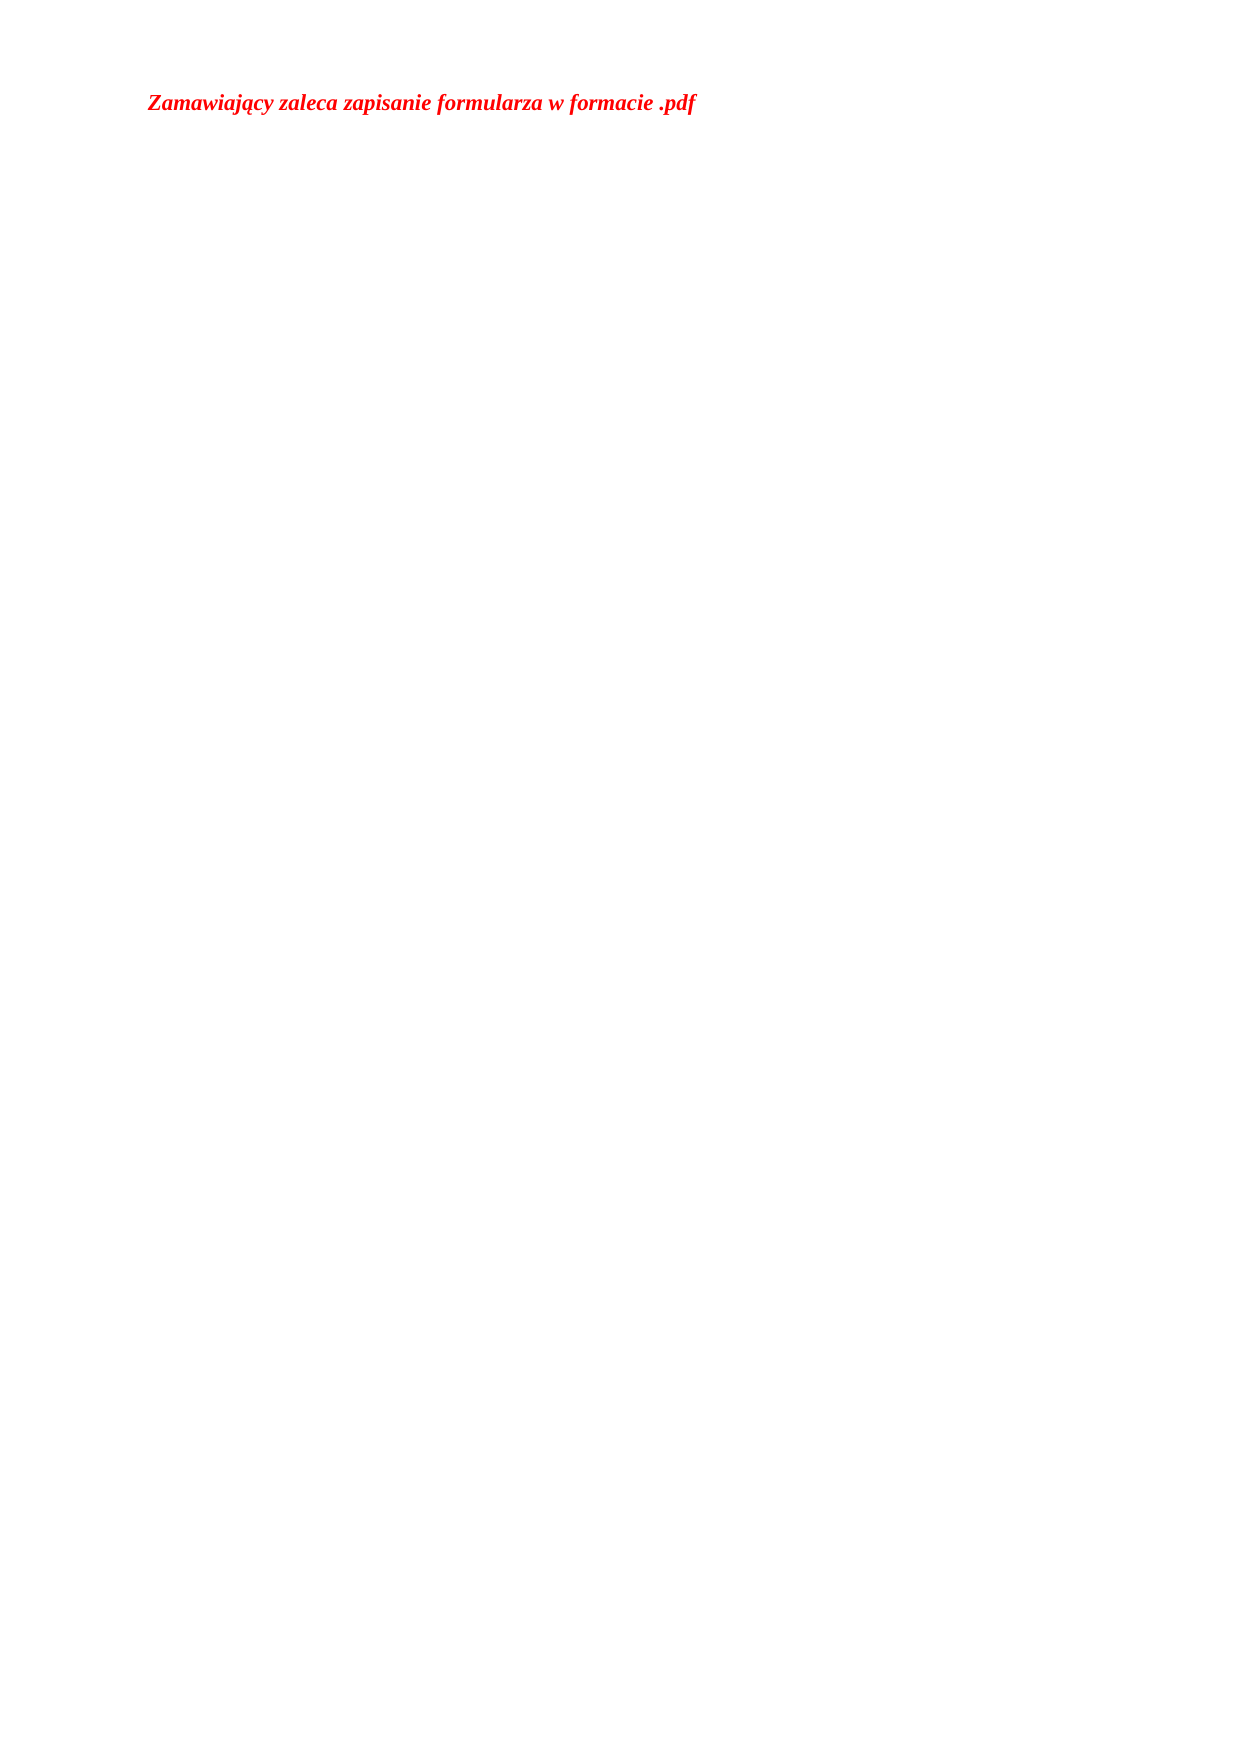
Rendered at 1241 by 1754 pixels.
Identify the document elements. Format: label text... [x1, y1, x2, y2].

text Zamawiający zaleca zapisanie formularza w formacie .pdf [148, 89, 1093, 115]
